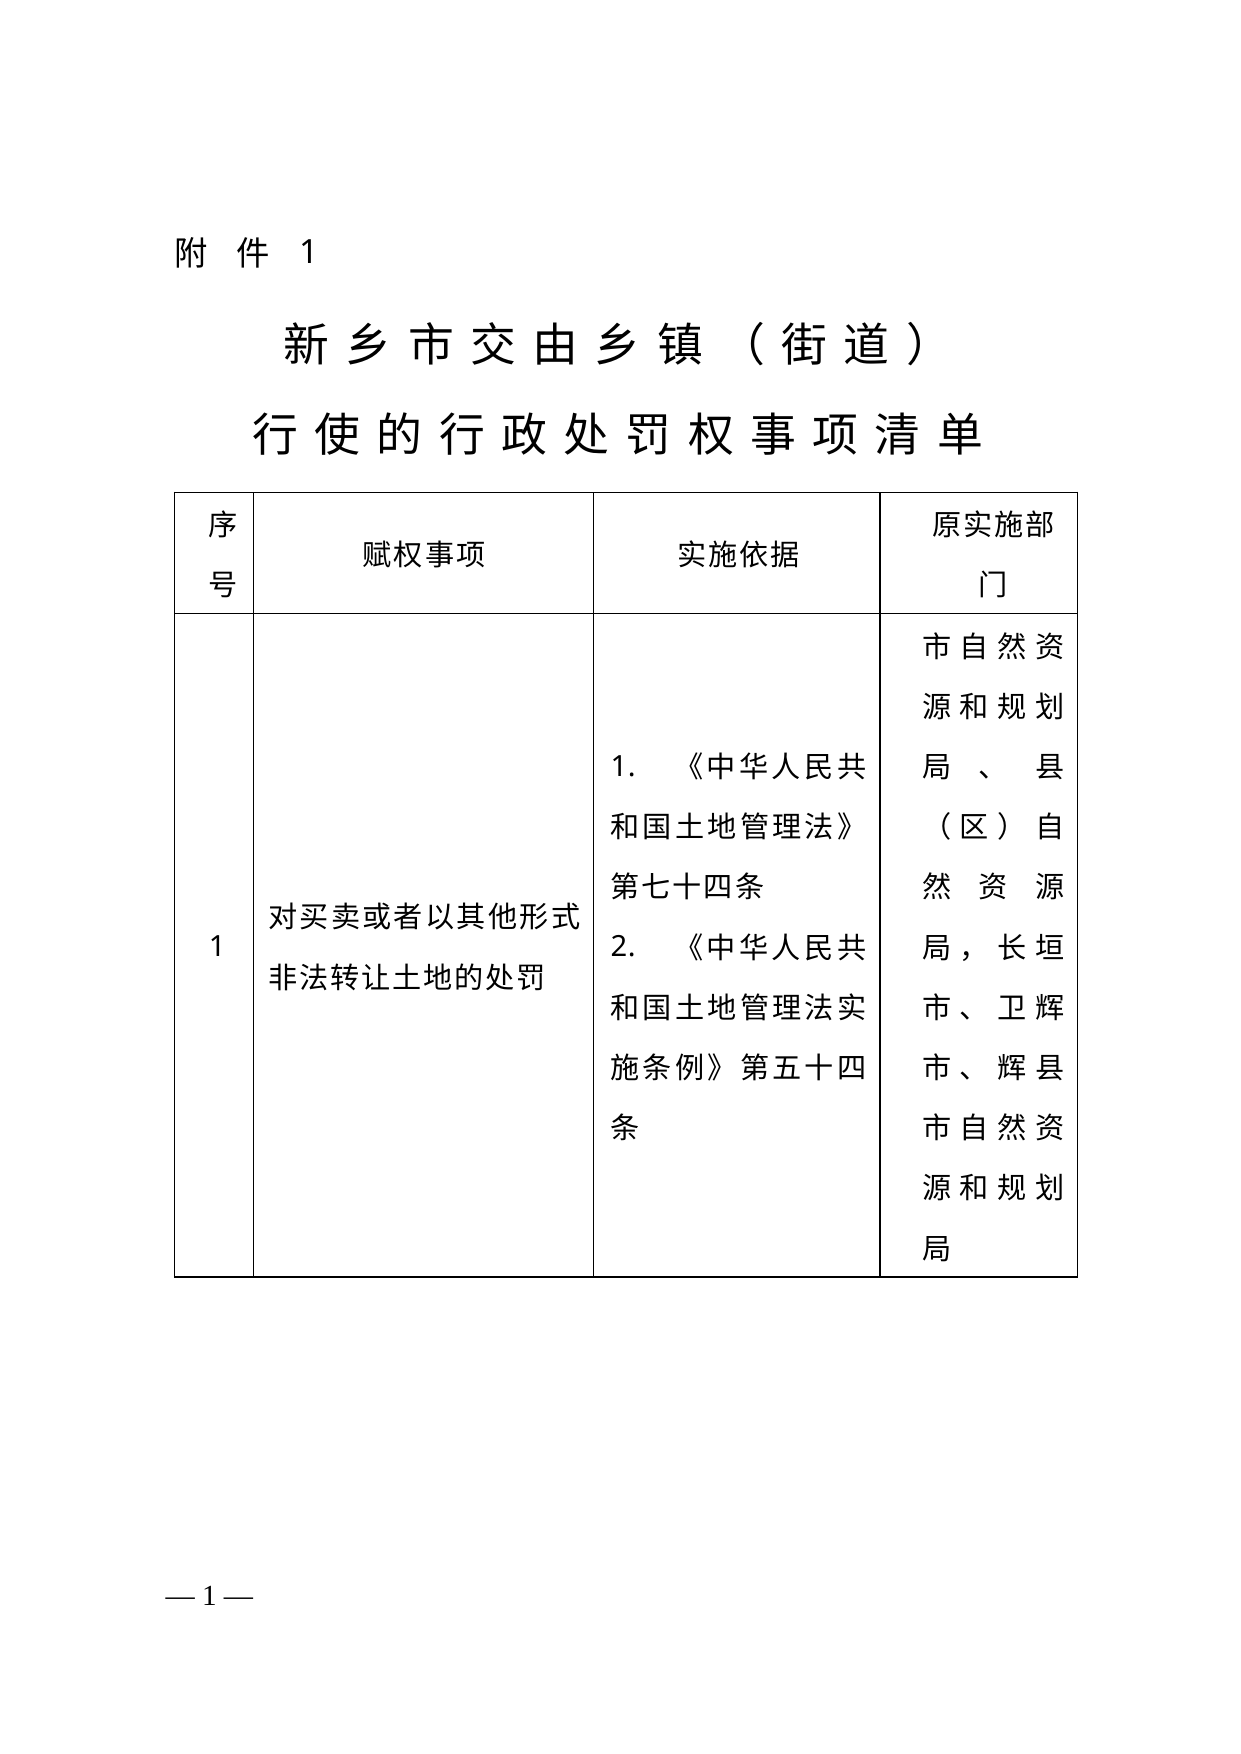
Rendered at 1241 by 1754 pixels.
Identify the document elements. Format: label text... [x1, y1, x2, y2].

table_header 原实施部门 [881, 493, 1077, 613]
text 附件1 [174, 221, 1078, 281]
table_header 赋权事项 [254, 493, 593, 613]
table_header 实施依据 [594, 493, 879, 613]
table_cell 1.《中华人民共和国土地管理法》第七十四条 2.《中华人民共和国土地管理法实施条例》第五十四条 [594, 614, 879, 1276]
table_cell 1 [175, 614, 253, 1276]
text 行使的行政处罚权事项清单 [174, 386, 1078, 477]
table_cell 市自然资源和规划局、县（区）自然资源局，长垣市、卫辉市、辉县市自然资源和规划局 [881, 614, 1077, 1276]
text 新乡市交由乡镇（街道） [174, 296, 1078, 386]
table_header 序号 [175, 493, 253, 613]
table_cell 对买卖或者以其他形式非法转让土地的处罚 [254, 614, 593, 1276]
